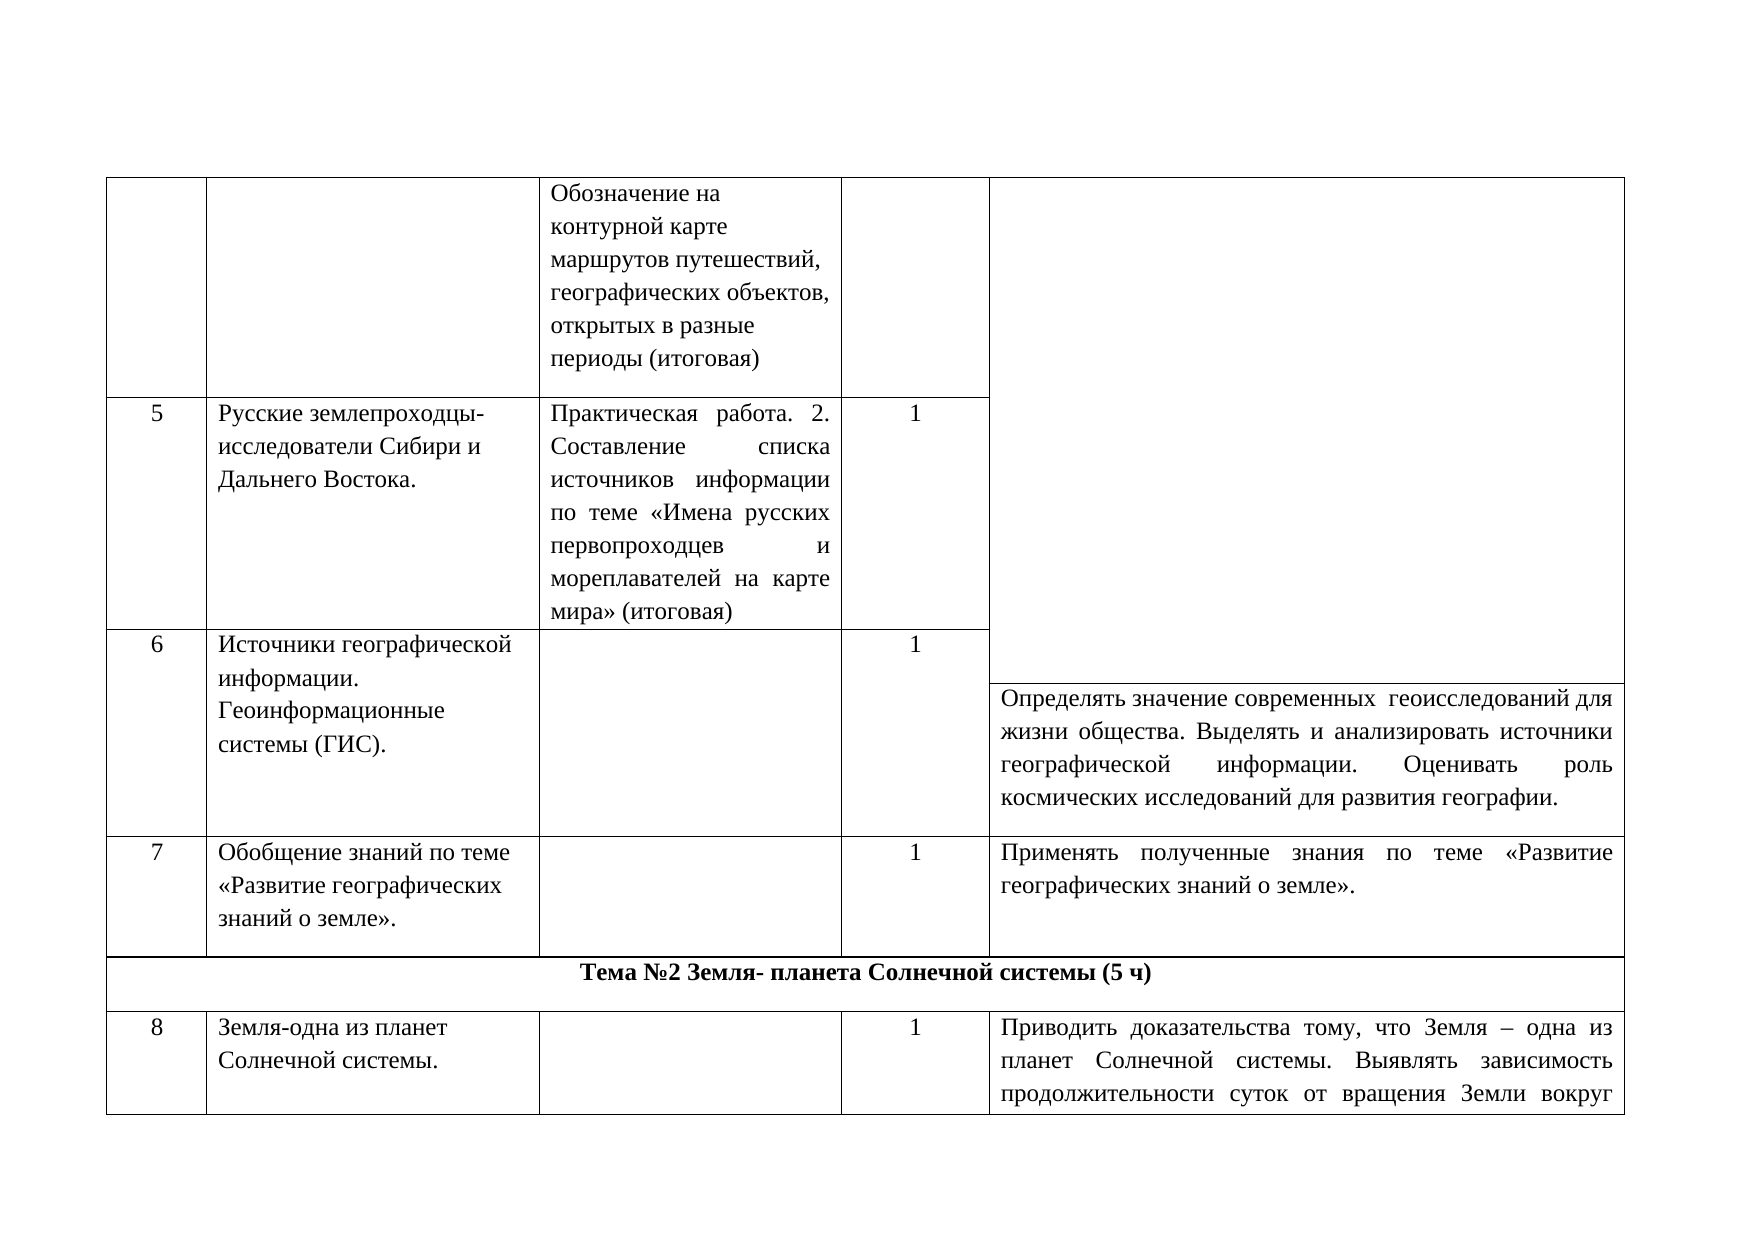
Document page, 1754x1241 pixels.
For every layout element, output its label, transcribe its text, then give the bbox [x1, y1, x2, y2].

table_cell Тема №2 Земля- планета Солнечной системы (5 ч) [107, 958, 1624, 1011]
table_cell [540, 837, 841, 956]
table_cell [540, 630, 841, 836]
table_cell Русские землепроходцы- исследователи Сибири и Дальнего Востока. [207, 398, 539, 628]
table_cell 1 [842, 398, 989, 628]
table_cell 8 [107, 1012, 206, 1114]
table_cell Земля-одна из планет Солнечной системы. [207, 1012, 539, 1114]
table_cell 7 [107, 837, 206, 956]
table_cell Применять полученные знания по теме «Развитие географических знаний о земле». [990, 837, 1624, 956]
table_cell 5 [107, 398, 206, 628]
table_cell 1 [842, 630, 989, 836]
table_cell 1 [842, 837, 989, 956]
table_cell Определять значение современных геоисследований для жизни общества. Выделять и анализировать источники географической информации. Оценивать роль космических исследований для развития географии. [990, 684, 1624, 836]
table_cell 1 [842, 178, 989, 397]
table_cell [540, 1012, 841, 1114]
table_cell 4 [107, 178, 206, 397]
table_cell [990, 1012, 1624, 1114]
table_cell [207, 178, 539, 397]
table_cell Практическая работа. 2. Составление списка источников информации по теме «Имена русских первопроходцев и мореплавателей на карте мира» (итоговая) [540, 398, 841, 628]
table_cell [540, 178, 841, 397]
table_cell Источники географической информации. Геоинформационные системы (ГИС). [207, 630, 539, 836]
table_cell 1 [842, 1012, 989, 1114]
table_cell 6 [107, 630, 206, 836]
table_cell Обобщение знаний по теме «Развитие географических знаний о земле». [207, 837, 539, 956]
